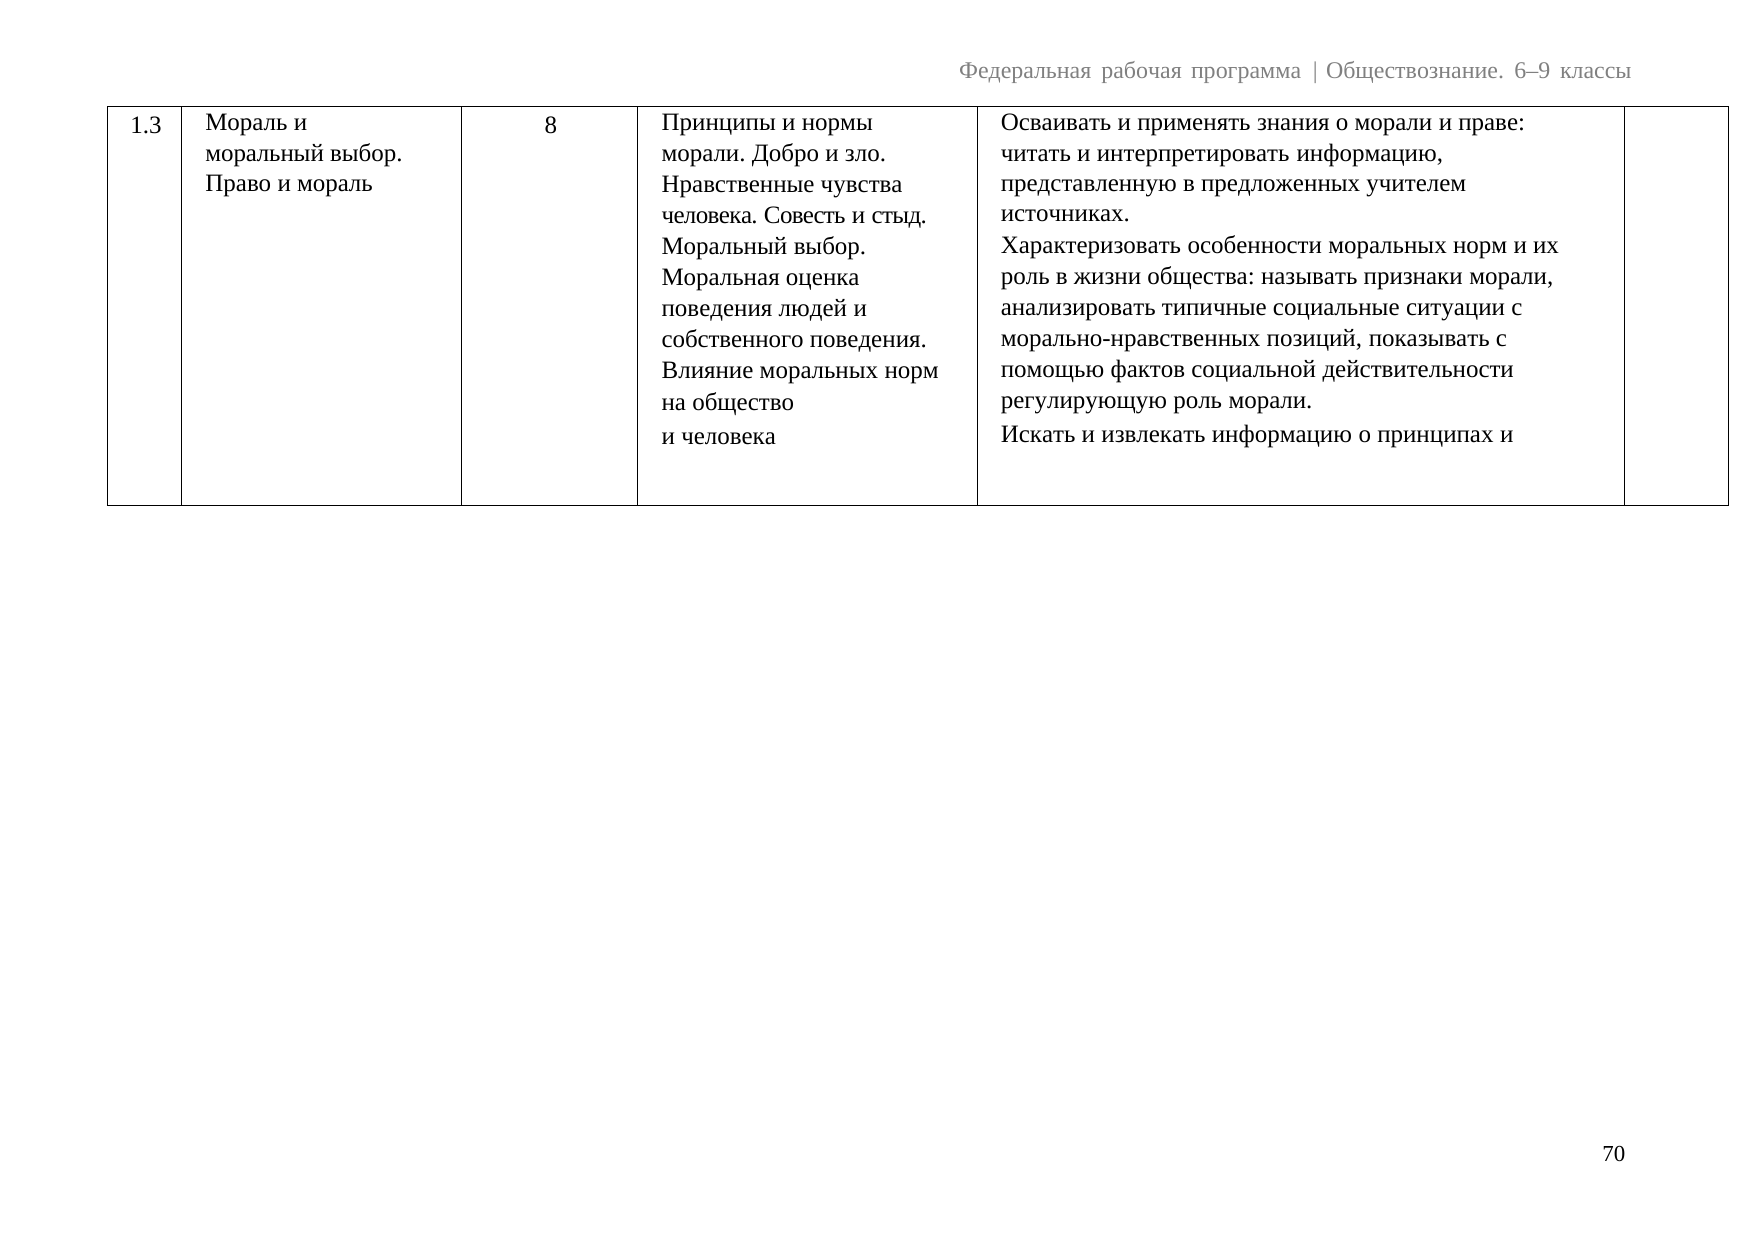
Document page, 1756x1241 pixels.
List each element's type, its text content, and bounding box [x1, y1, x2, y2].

table_header [1625, 107, 1728, 505]
table_cell Принципы и нормы морали. Добро и зло. Нравственные чувства человека. Совесть и стыд. Моральный выбор. Моральная оценка поведения людей и собственного поведения. Влияние моральных норм на общество и человека [638, 107, 977, 505]
table_cell Мораль и моральный выбор. Право и мораль [182, 107, 461, 505]
table_cell 8 [462, 107, 637, 505]
table_cell Осваивать и применять знания о морали и праве: читать и интерпретировать информацию, представленную в предложенных учителем источниках. Характеризовать особенности моральных норм и их роль в жизни общества: называть признаки морали, анализировать типичные социальные ситуации с морально-нравственных позиций, показывать с помощью фактов социальной действительности регулирующую роль морали. Искать и извлекать информацию о принципах и [978, 107, 1624, 505]
table_cell 1.3 [108, 107, 181, 505]
